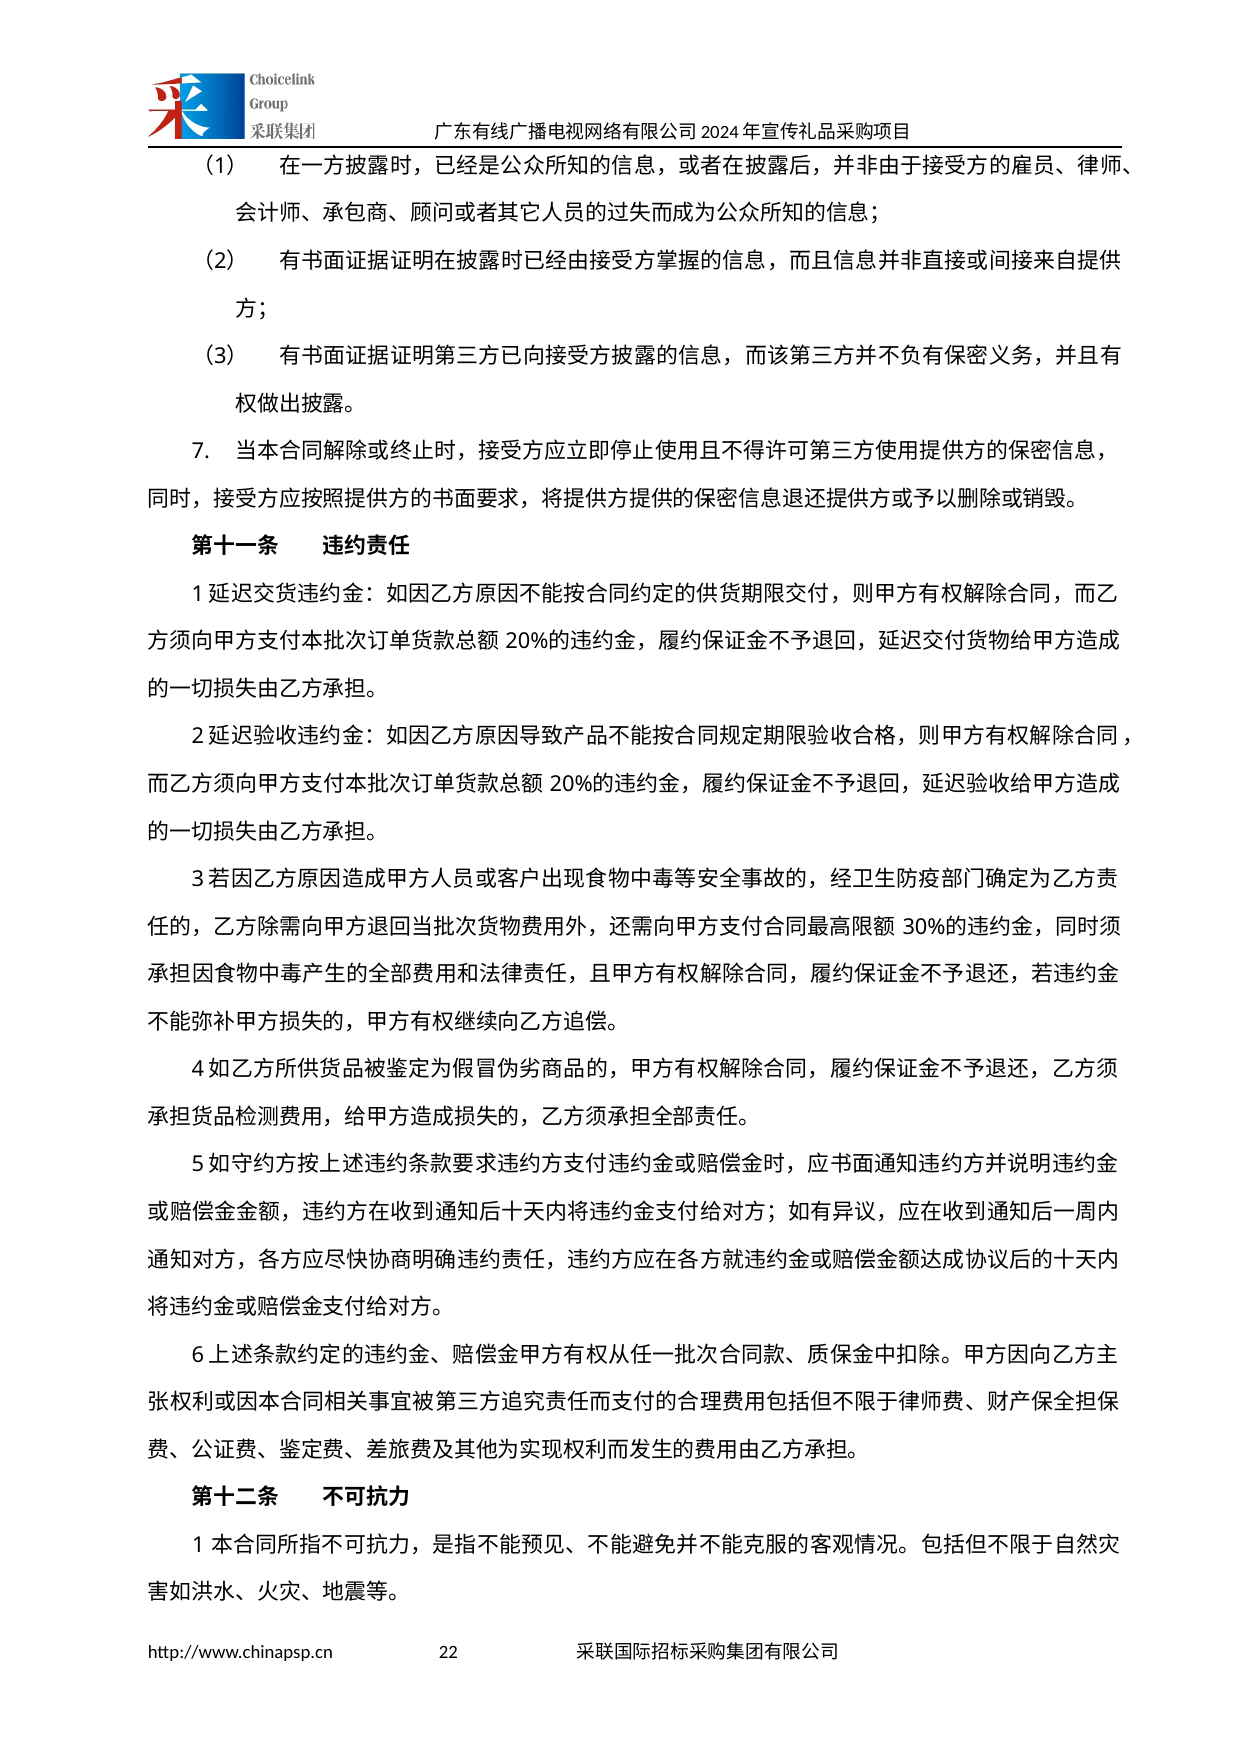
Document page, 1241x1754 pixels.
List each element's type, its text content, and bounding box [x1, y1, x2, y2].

subtitle 不可抗力 [148, 1479, 1122, 1511]
text 1延迟交货违约金：如因乙方原因不能按合同约定的供货期限交付，则甲方有权解除合同，而乙方须向甲方支付本批次订单货款总额20%的违约金，履约保证金不予退回，延迟交付货物给甲方造成的一切损失由乙方承担。 [148, 576, 1122, 703]
list 有书面证据证明第三方已向接受方披露的信息，而该第三方并不负有保密义务，并且有权做出披露。 [192, 338, 1122, 417]
list 在一方披露时，已经是公众所知的信息，或者在披露后，并非由于接受方的雇员、律师、会计师、承包商、顾问或者其它人员的过失而成为公众所知的信息； [192, 148, 1122, 227]
text 2延迟验收违约金：如因乙方原因导致产品不能按合同规定期限验收合格，则甲方有权解除合同，而乙方须向甲方支付本批次订单货款总额20%的违约金，履约保证金不予退回，延迟验收给甲方造成的一切损失由乙方承担。 [148, 718, 1122, 845]
subtitle 违约责任 [148, 528, 1122, 560]
text 6上述条款约定的违约金、赔偿金甲方有权从任一批次合同款、质保金中扣除。甲方因向乙方主张权利或因本合同相关事宜被第三方追究责任而支付的合理费用包括但不限于律师费、财产保全担保费、公证费、鉴定费、差旅费及其他为实现权利而发生的费用由乙方承担。 [148, 1337, 1122, 1463]
text 4如乙方所供货品被鉴定为假冒伪劣商品的，甲方有权解除合同，履约保证金不予退还，乙方须承担货品检测费用，给甲方造成损失的，乙方须承担全部责任。 [148, 1051, 1122, 1131]
picture [147, 73, 315, 139]
list 有书面证据证明在披露时已经由接受方掌握的信息，而且信息并非直接或间接来自提供方； [192, 243, 1122, 322]
list 当本合同解除或终止时，接受方应立即停止使用且不得许可第三方使用提供方的保密信息，同时，接受方应按照提供方的书面要求，将提供方提供的保密信息退还提供方或予以删除或销毁。 [148, 433, 1122, 512]
text 5如守约方按上述违约条款要求违约方支付违约金或赔偿金时，应书面通知违约方并说明违约金或赔偿金金额，违约方在收到通知后十天内将违约金支付给对方；如有异议，应在收到通知后一周内通知对方，各方应尽快协商明确违约责任，违约方应在各方就违约金或赔偿金额达成协议后的十天内将违约金或赔偿金支付给对方。 [148, 1146, 1122, 1321]
text 3若因乙方原因造成甲方人员或客户出现食物中毒等安全事故的，经卫生防疫部门确定为乙方责任的，乙方除需向甲方退回当批次货物费用外，还需向甲方支付合同最高限额30%的违约金，同时须承担因食物中毒产生的全部费用和法律责任，且甲方有权解除合同，履约保证金不予退还，若违约金不能弥补甲方损失的，甲方有权继续向乙方追偿。 [148, 861, 1122, 1036]
text 1 本合同所指不可抗力，是指不能预见、不能避免并不能克服的客观情况。包括但不限于自然灾害如洪水、火灾、地震等。 [148, 1527, 1122, 1606]
